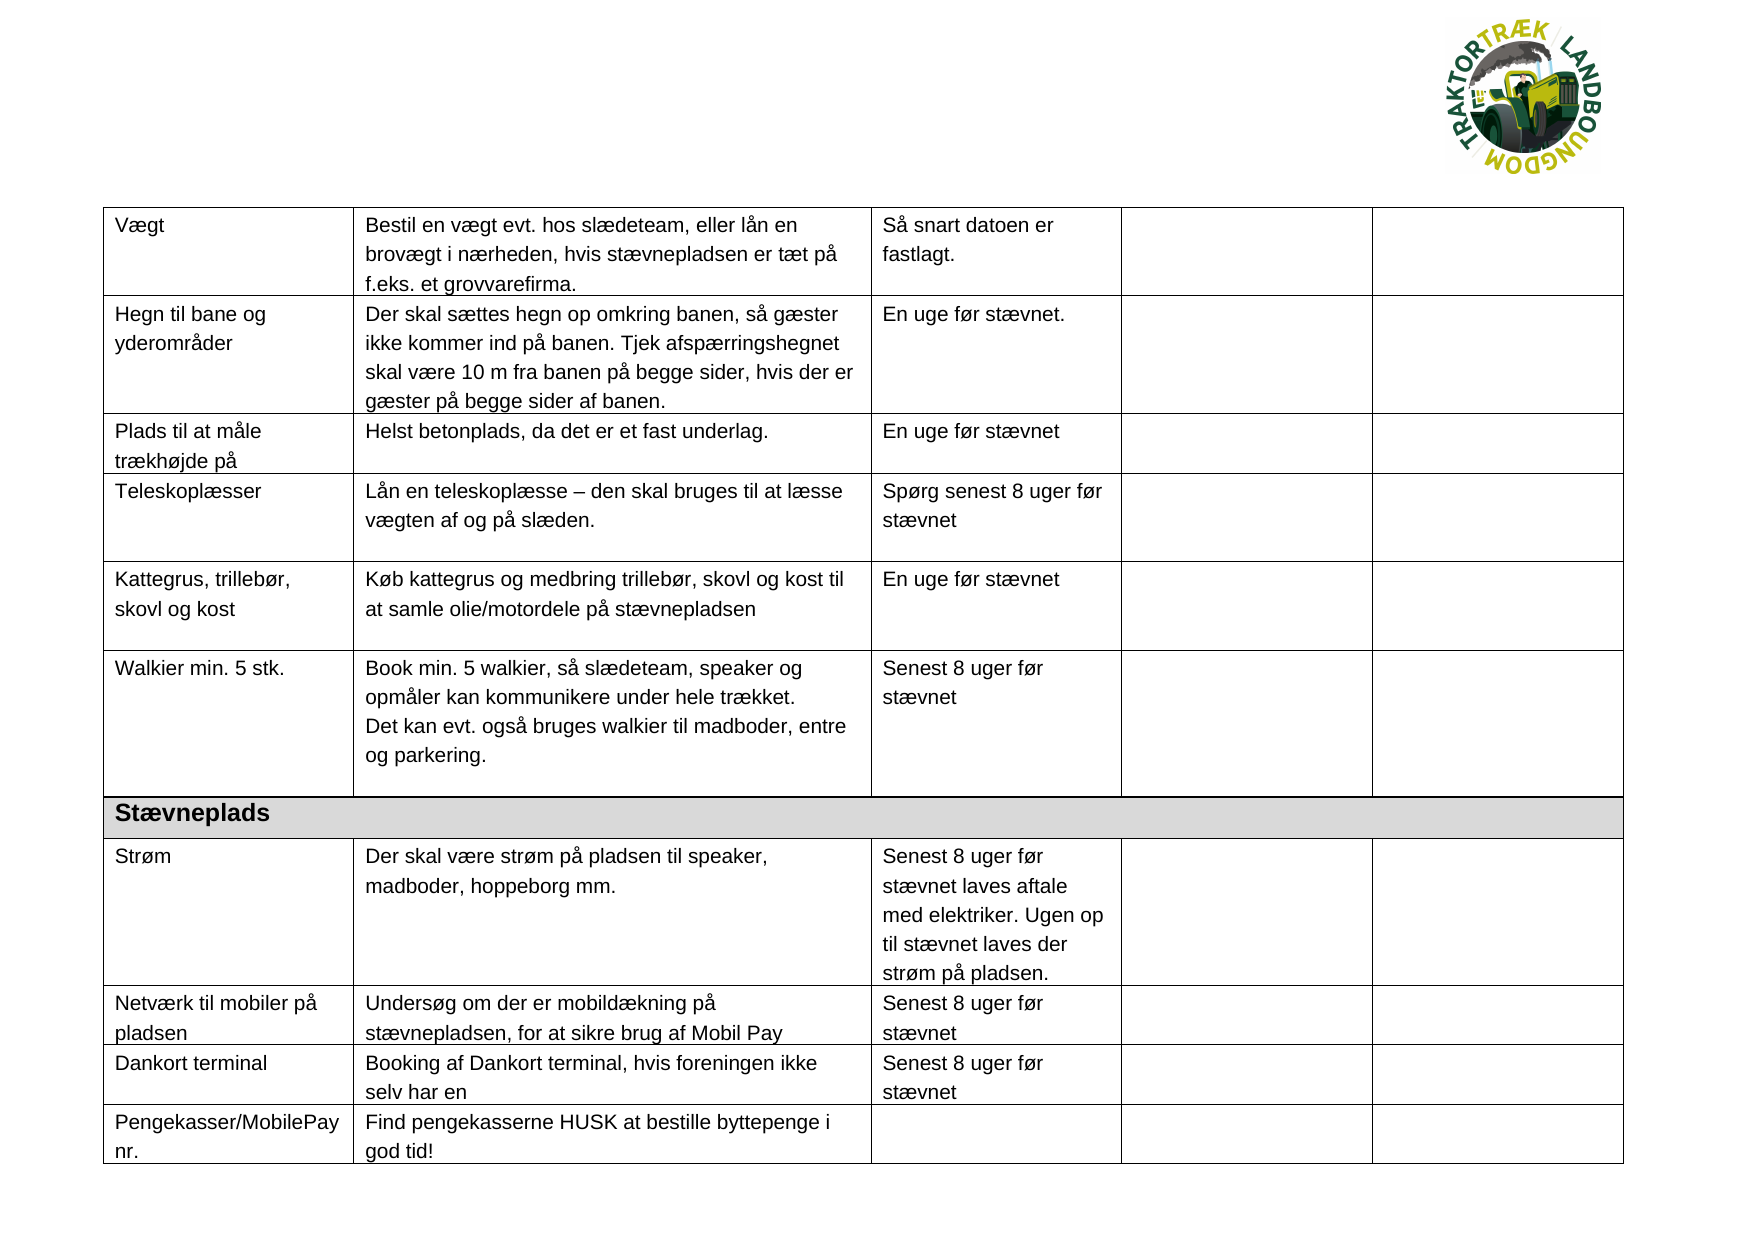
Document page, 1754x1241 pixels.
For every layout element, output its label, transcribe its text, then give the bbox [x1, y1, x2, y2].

table_cell Strøm [104, 839, 353, 985]
table_cell [872, 1105, 1121, 1163]
table_cell Undersøg om der er mobildækning på stævnepladsen, for at sikre brug af Mobil Pay [354, 986, 871, 1044]
table_cell Teleskoplæsser [104, 474, 353, 561]
table_cell [1122, 839, 1372, 985]
table_cell Senest 8 uger før stævnet [872, 651, 1121, 796]
table_cell Der skal være strøm på pladsen til speaker, madboder, hoppeborg mm. [354, 839, 871, 985]
table_cell [1122, 651, 1372, 796]
table_cell Der skal sættes hegn op omkring banen, så gæster ikke kommer ind på banen. Tjek afspærringshegnet skal være 10 m fra banen på begge sider, hvis der er gæster på begge sider af banen. [354, 296, 871, 413]
table_cell [1373, 1045, 1623, 1104]
table_cell [1373, 1105, 1623, 1163]
table_cell Bestil en vægt evt. hos slædeteam, eller lån en brovægt i nærheden, hvis stævnepladsen er tæt på f.eks. et grovvarefirma. [354, 208, 871, 295]
table_cell [1122, 414, 1372, 472]
table_cell Find pengekasserne HUSK at bestille byttepenge i god tid! Print plakater med MobilePay nr., så gæster nemt kan se det. [354, 1105, 871, 1163]
table_cell Book min. 5 walkier, så slædeteam, speaker og opmåler kan kommunikere under hele trækket. Det kan evt. også bruges walkier til madboder, entre og parkering. [354, 651, 871, 796]
table_cell [1122, 474, 1372, 561]
table_cell [1373, 208, 1623, 295]
table_cell Walkier min. 5 stk. [104, 651, 353, 796]
table_cell Senest 8 uger før stævnet [872, 986, 1121, 1044]
table_cell [1373, 296, 1623, 413]
table_cell [1122, 1105, 1372, 1163]
table_cell Plads til at måle trækhøjde på [104, 414, 353, 472]
table_cell Senest 8 uger før stævnet [872, 1045, 1121, 1104]
table_cell [1373, 651, 1623, 796]
table_cell [1373, 414, 1623, 472]
table_cell Så snart datoen er fastlagt. [872, 208, 1121, 295]
table_cell En uge før stævnet [872, 414, 1121, 472]
table_cell Senest 8 uger før stævnet laves aftale med elektriker. Ugen op til stævnet laves der strøm på pladsen. [872, 839, 1121, 985]
table_cell Vægt [104, 208, 353, 295]
table_cell Kattegrus, trillebør, skovl og kost [104, 562, 353, 649]
table_cell En uge før stævnet [872, 562, 1121, 649]
table_cell [1373, 474, 1623, 561]
table_cell [1373, 839, 1623, 985]
table_cell Booking af Dankort terminal, hvis foreningen ikke selv har en [354, 1045, 871, 1104]
table_cell Netværk til mobiler på pladsen [104, 986, 353, 1044]
table_cell [1122, 986, 1372, 1044]
table_cell [1373, 986, 1623, 1044]
table_cell Dankort terminal [104, 1045, 353, 1104]
table_cell Spørg senest 8 uger før stævnet [872, 474, 1121, 561]
table_cell Køb kattegrus og medbring trillebør, skovl og kost til at samle olie/motordele på stævnepladsen [354, 562, 871, 649]
table_cell Hegn til bane og yderområder [104, 296, 353, 413]
table_cell [1122, 296, 1372, 413]
picture [1444, 17, 1601, 174]
table_cell Stævneplads [104, 798, 1623, 838]
table_cell Lån en teleskoplæsse – den skal bruges til at læsse vægten af og på slæden. [354, 474, 871, 561]
table_cell [1122, 562, 1372, 649]
table_cell En uge før stævnet. [872, 296, 1121, 413]
table_cell [1122, 208, 1372, 295]
table_cell [1373, 562, 1623, 649]
table_cell Helst betonplads, da det er et fast underlag. [354, 414, 871, 472]
table_cell [1122, 1045, 1372, 1104]
table_cell Pengekasser/MobilePay nr. [104, 1105, 353, 1163]
